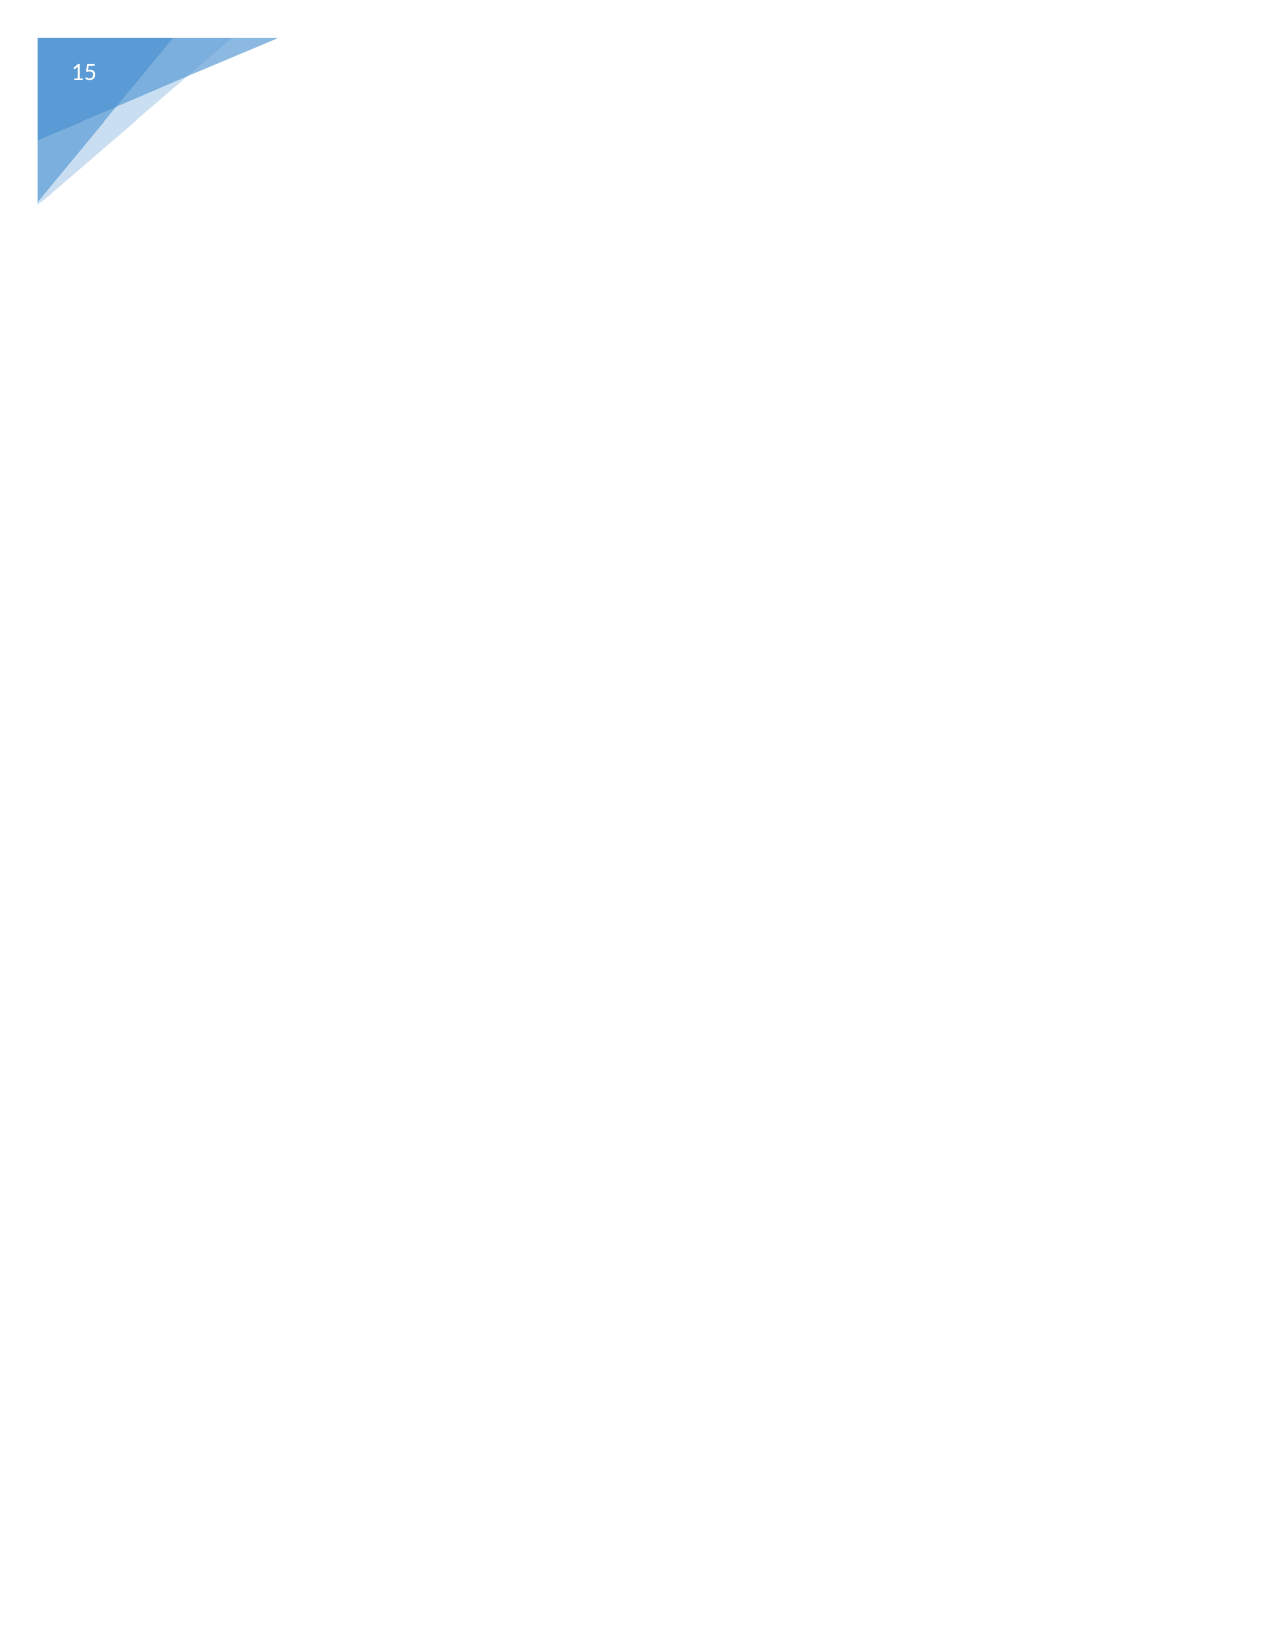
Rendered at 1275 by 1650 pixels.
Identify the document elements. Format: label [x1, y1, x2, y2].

picture [37, 37, 279, 206]
